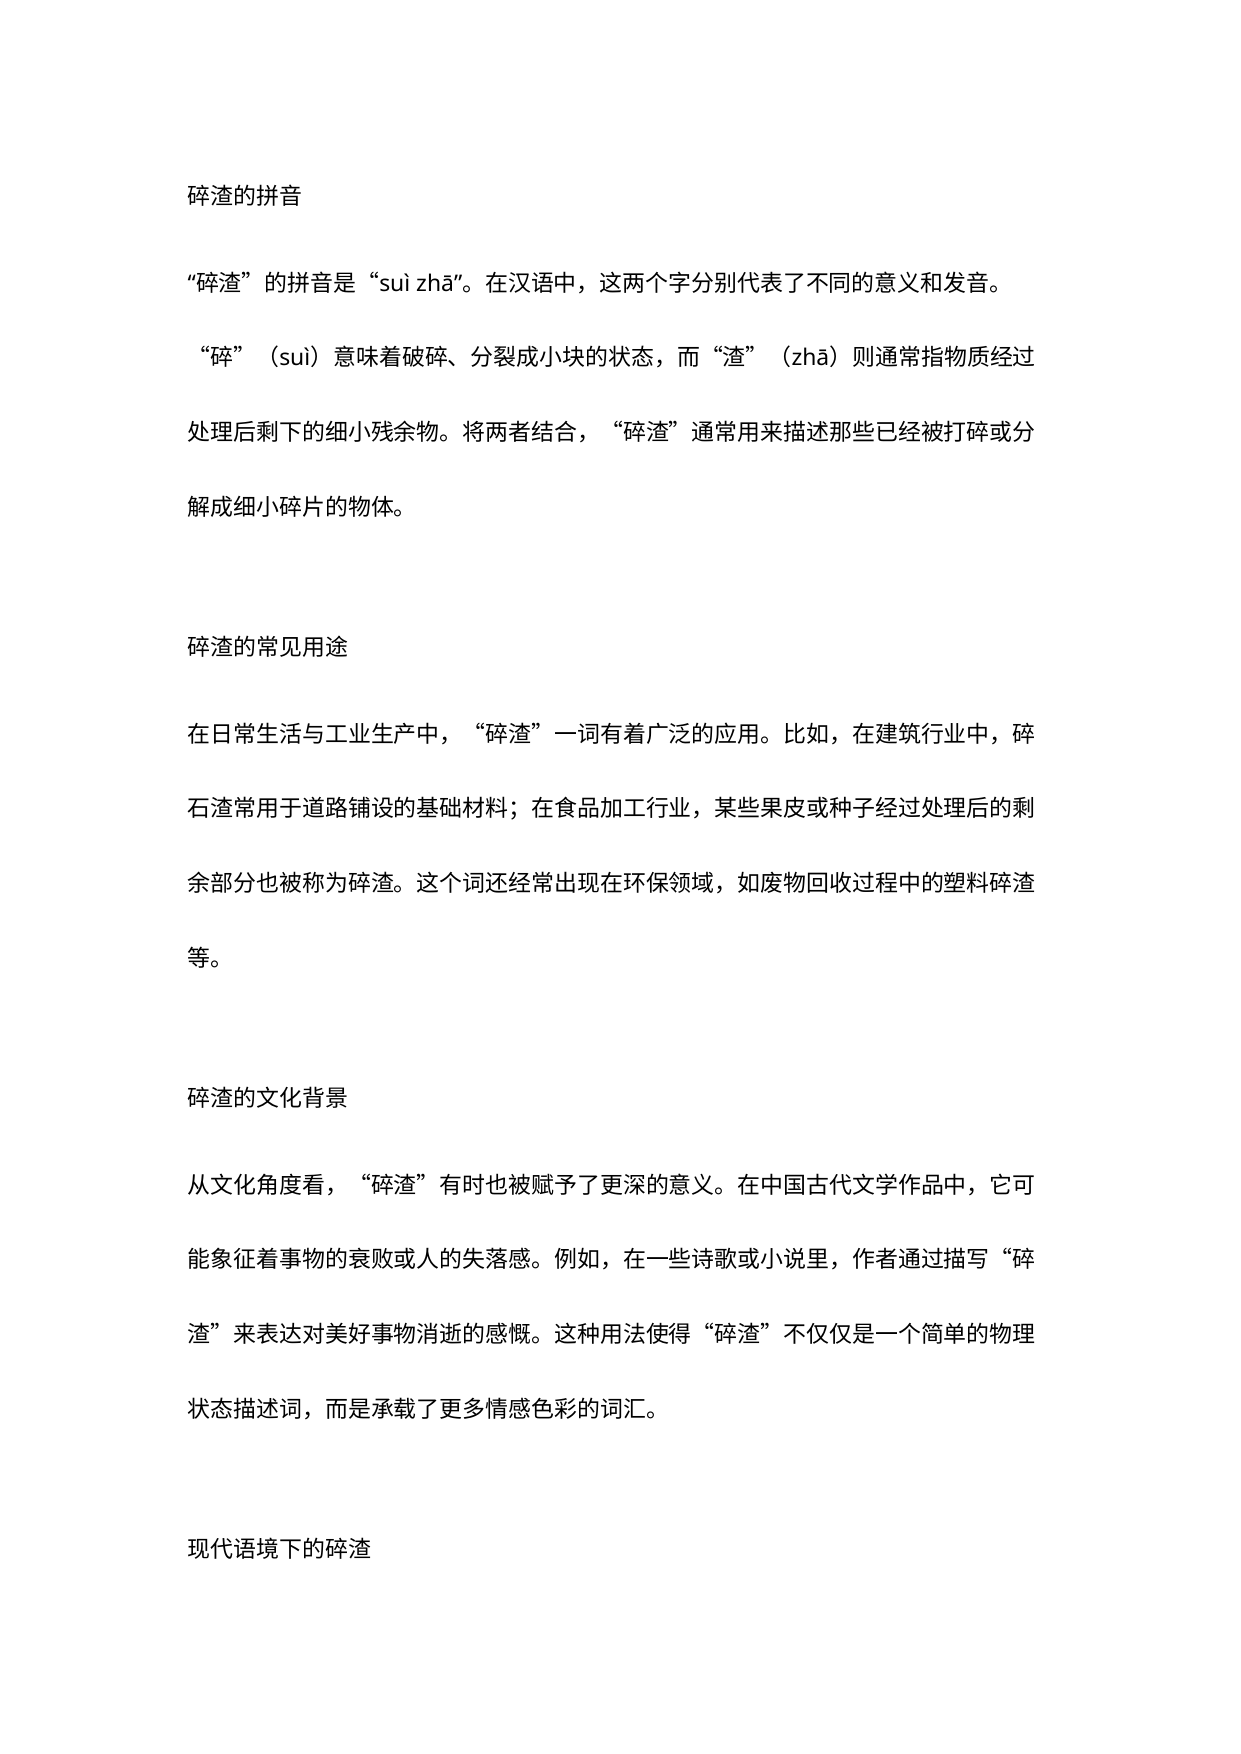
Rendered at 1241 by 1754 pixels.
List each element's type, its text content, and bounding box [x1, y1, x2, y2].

text “碎渣”的拼音是“suì zhā”。在汉语中，这两个字分别代表了不同的意义和发音。“碎”（suì）意味着破碎、分裂成小块的状态，而“渣”（zhā）则通常指物质经过处理后剩下的细小残余物。将两者结合，“碎渣”通常用来描述那些已经被打碎或分解成细小碎片的物体。 [187, 248, 1053, 538]
text 碎渣的文化背景 [187, 1064, 1053, 1129]
text 在日常生活与工业生产中，“碎渣”一词有着广泛的应用。比如，在建筑行业中，碎石渣常用于道路铺设的基础材料；在食品加工行业，某些果皮或种子经过处理后的剩余部分也被称为碎渣。这个词还经常出现在环保领域，如废物回收过程中的塑料碎渣等。 [187, 699, 1053, 989]
text 从文化角度看，“碎渣”有时也被赋予了更深的意义。在中国古代文学作品中，它可能象征着事物的衰败或人的失落感。例如，在一些诗歌或小说里，作者通过描写“碎渣”来表达对美好事物消逝的感慨。这种用法使得“碎渣”不仅仅是一个简单的物理状态描述词，而是承载了更多情感色彩的词汇。 [187, 1151, 1053, 1440]
text 碎渣的常见用途 [187, 613, 1053, 678]
text 现代语境下的碎渣 [187, 1515, 1053, 1580]
text 碎渣的拼音 [187, 162, 1053, 227]
